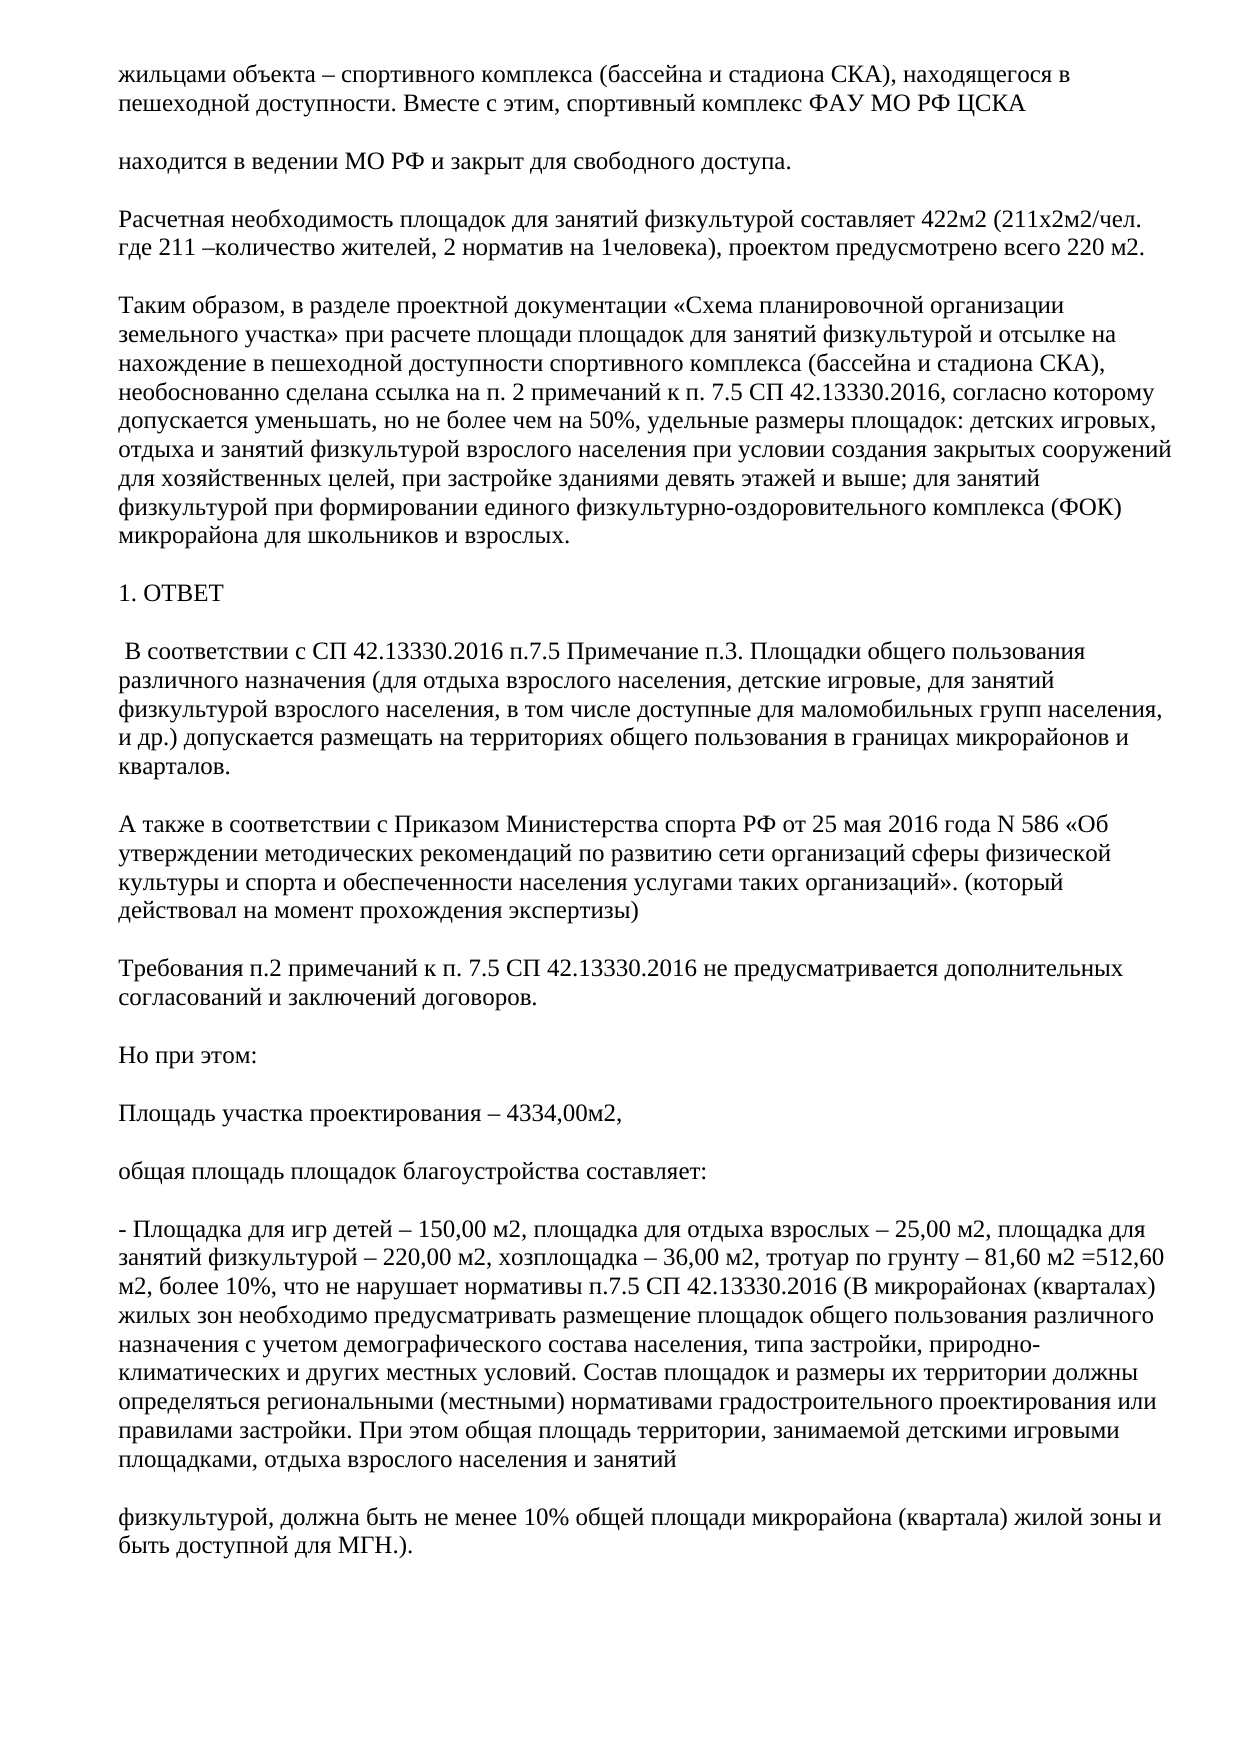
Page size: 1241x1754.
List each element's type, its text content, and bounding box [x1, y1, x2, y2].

text А также в соответствии с Приказом Министерства спорта РФ от 25 мая 2016 года N 586 «Об утверждении методических рекомендаций по развитию сети организаций сферы физической культуры и спорта и обеспеченности населения услугами таких организаций». (который действовал на момент прохождения экспертизы) [118, 809, 1181, 924]
text - Площадка для игр детей – 150,00 м2, площадка для отдыха взрослых – 25,00 м2, площадка для занятий физкультурой – 220,00 м2, хозплощадка – 36,00 м2, тротуар по грунту – 81,60 м2 =512,60 м2, более 10%, что не нарушает нормативы п.7.5 СП 42.13330.2016 (В микрорайонах (кварталах) жилых зон необходимо предусматривать размещение площадок общего пользования различного назначения с учетом демографического состава населения, типа застройки, природно-климатических и других местных условий. Состав площадок и размеры их территории должны определяться региональными (местными) нормативами градостроительного проектирования или правилами застройки. При этом общая площадь территории, занимаемой детскими игровыми площадками, отдыха взрослого населения и занятий [118, 1214, 1181, 1472]
text Таким образом, в разделе проектной документации «Схема планировочной организации земельного участка» при расчете площади площадок для занятий физкультурой и отсылке на нахождение в пешеходной доступности спортивного комплекса (бассейна и стадиона СКА), необоснованно сделана ссылка на п. 2 примечаний к п. 7.5 СП 42.13330.2016, согласно которому допускается уменьшать, но не более чем на 50%, удельные размеры площадок: детских игровых, отдыха и занятий физкультурой взрослого населения при условии создания закрытых сооружений для хозяйственных целей, при застройке зданиями девять этажей и выше; для занятий физкультурой при формировании единого физкультурно-оздоровительного комплекса (ФОК) микрорайона для школьников и взрослых. [118, 290, 1181, 549]
text общая площадь площадок благоустройства составляет: [118, 1156, 1181, 1184]
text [118, 59, 1181, 117]
text В соответствии с СП 42.13330.2016 п.7.5 Примечание п.3. Площадки общего пользования различного назначения (для отдыха взрослого населения, детские игровые, для занятий физкультурой взрослого населения, в том числе доступные для маломобильных групп населения, и др.) допускается размещать на территориях общего пользования в границах микрорайонов и кварталов. [118, 636, 1181, 780]
text Расчетная необходимость площадок для занятий физкультурой составляет 422м2 (211х2м2/чел. где 211 –количество жителей, 2 норматив на 1человека), проектом предусмотрено всего 220 м2. [118, 204, 1181, 261]
text находится в ведении МО РФ и закрыт для свободного доступа. [118, 146, 1181, 174]
text Площадь участка проектирования – 4334,00м2, [118, 1098, 1181, 1127]
text физкультурой, должна быть не менее 10% общей площади микрорайона (квартала) жилой зоны и быть доступной для МГН.). [118, 1502, 1181, 1559]
text Но при этом: [118, 1040, 1181, 1069]
text 1. ОТВЕТ [118, 578, 1181, 607]
text Требования п.2 примечаний к п. 7.5 СП 42.13330.2016 не предусматривается дополнительных согласований и заключений договоров. [118, 953, 1181, 1011]
